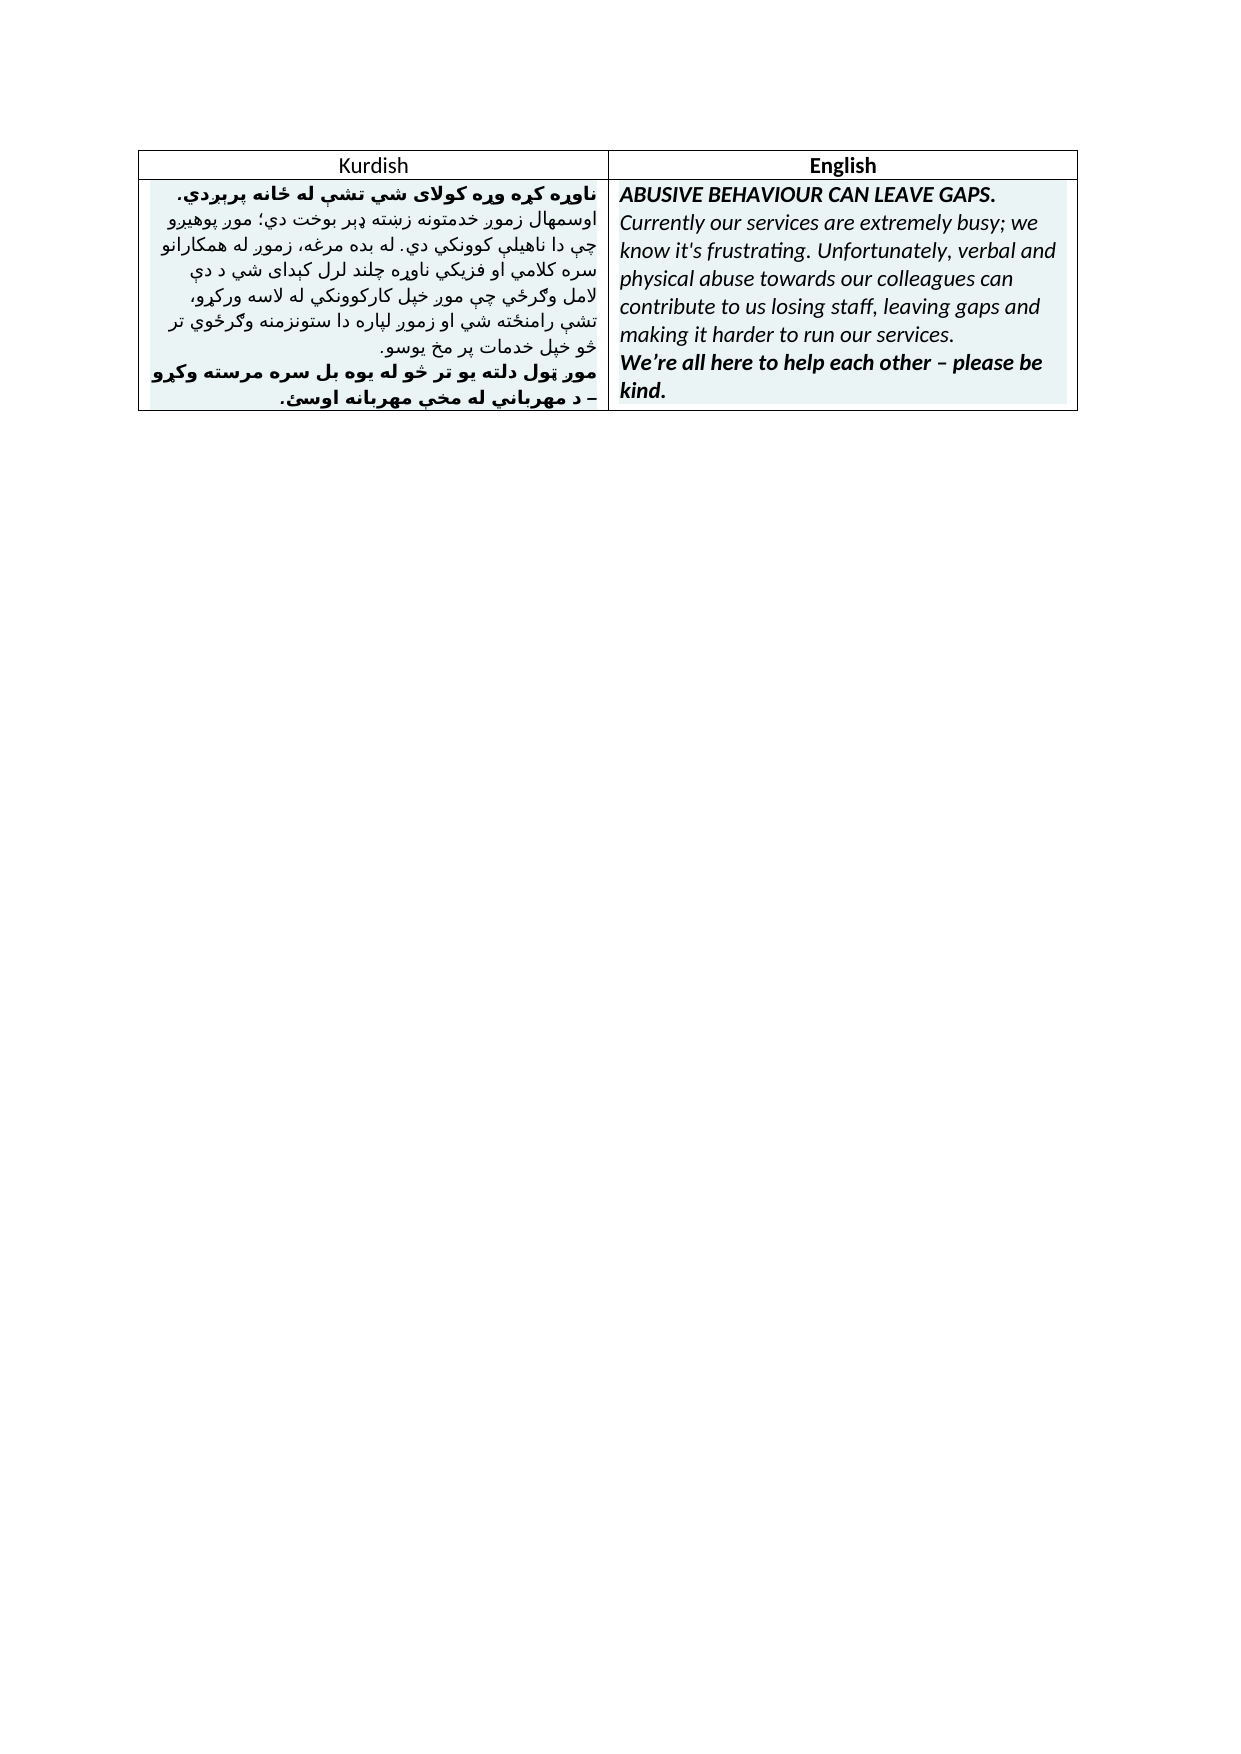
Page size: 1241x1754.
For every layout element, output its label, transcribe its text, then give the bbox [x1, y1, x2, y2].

table_cell ABUSIVE BEHAVIOUR CAN LEAVE GAPS. Currently our services are extremely busy; we know it's frustrating. Unfortunately, verbal and physical abuse towards our colleagues can contribute to us losing staff, leaving gaps and making it harder to run our services. We’re all here to help each other – please be kind. [609, 180, 1077, 410]
table_header Kurdish [139, 151, 608, 179]
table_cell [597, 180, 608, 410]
table_header English [609, 151, 1077, 179]
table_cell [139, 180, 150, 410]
